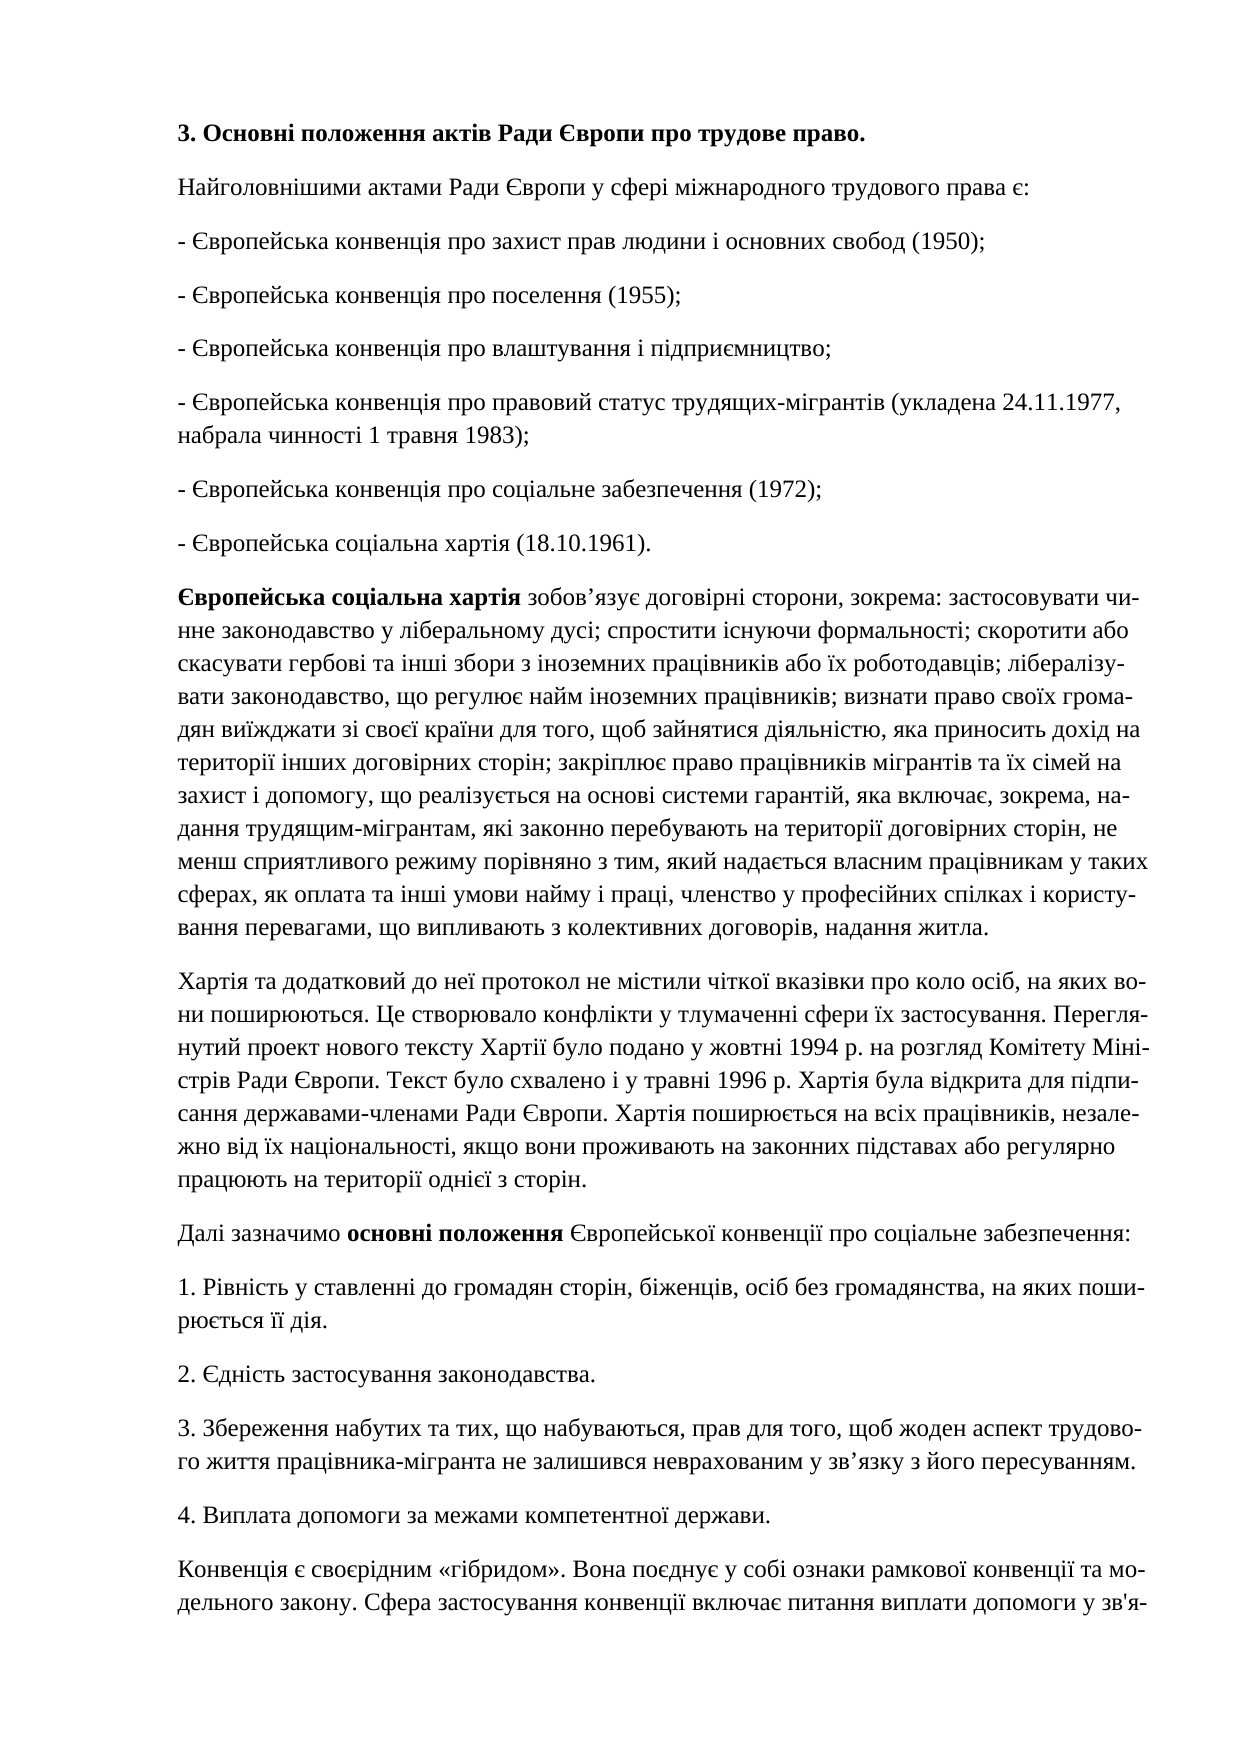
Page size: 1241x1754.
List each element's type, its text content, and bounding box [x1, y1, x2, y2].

text - Європейська конвенція про соціальне забезпечення (1972); [177, 474, 1152, 503]
text - Європейська соціальна хартія (18.10.1961). [177, 528, 1152, 557]
text 4. Виплата допомоги за межами компетентної держави. [177, 1500, 1152, 1528]
text - Європейська конвенція про поселення (1955); [177, 280, 1152, 308]
text Далі зазначимо основні положення Європейської конвенції про соціальне забезпечення: [177, 1218, 1152, 1247]
text 1. Рівність у ставленні до громадян сторін, біженців, осіб без громадянства, на яких поши-рюється її дія. [177, 1272, 1152, 1334]
text 3. Основні положення актів Ради Європи про трудове право. [177, 118, 1152, 147]
text 3. Збереження набутих та тих, що набуваються, прав для того, щоб жоден аспект трудово-го життя працівника-мігранта не залишився неврахованим у зв’язку з його пересуванням. [177, 1413, 1152, 1475]
text - Європейська конвенція про влаштування і підприємництво; [177, 333, 1152, 362]
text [177, 1554, 1152, 1615]
text Найголовнішими актами Ради Європи у сфері міжнародного трудового права є: [177, 172, 1152, 201]
text 2. Єдність застосування законодавства. [177, 1359, 1152, 1388]
text - Європейська конвенція про правовий статус трудящих-мігрантів (укладена 24.11.1977, набрала чинності 1 травня 1983); [177, 387, 1152, 449]
text Хартія та додатковий до неї протокол не містили чіткої вказівки про коло осіб, на яких во-ни поширюються. Це створювало конфлікти у тлумаченні сфери їх застосування. Перегля-нутий проект нового тексту Хартії було подано у жовтні 1994 р. на розгляд Комітету Міні-стрів Ради Європи. Текст було схвалено і у травні 1996 р. Хартія була відкрита для підпи-сання державами-членами Ради Європи. Хартія поширюється на всіх працівників, незале-жно від їх національності, якщо вони проживають на законних підставах або регулярно працюють на території однієї з сторін. [177, 966, 1152, 1193]
text - Європейська конвенція про захист прав людини і основних свобод (1950); [177, 226, 1152, 254]
text Європейська соціальна хартія зобов’язує договірні сторони, зокрема: застосовувати чи-нне законодавство у ліберальному дусі; спростити існуючи формальності; скоротити або скасувати гербові та інші збори з іноземних працівників або їх роботодавців; лібералізу-вати законодавство, що регулює найм іноземних працівників; визнати право своїх грома-дян виїжджати зі своєї країни для того, щоб зайнятися діяльністю, яка приносить дохід на території інших договірних сторін; закріплює право працівників мігрантів та їх сімей на захист і допомогу, що реалізується на основі системи гарантій, яка включає, зокрема, на-дання трудящим-мігрантам, які законно перебувають на території договірних сторін, не менш сприятливого режиму порівняно з тим, який надається власним працівникам у таких сферах, як оплата та інші умови найму і праці, членство у професійних спілках і користу-вання перевагами, що випливають з колективних договорів, надання житла. [177, 582, 1152, 941]
